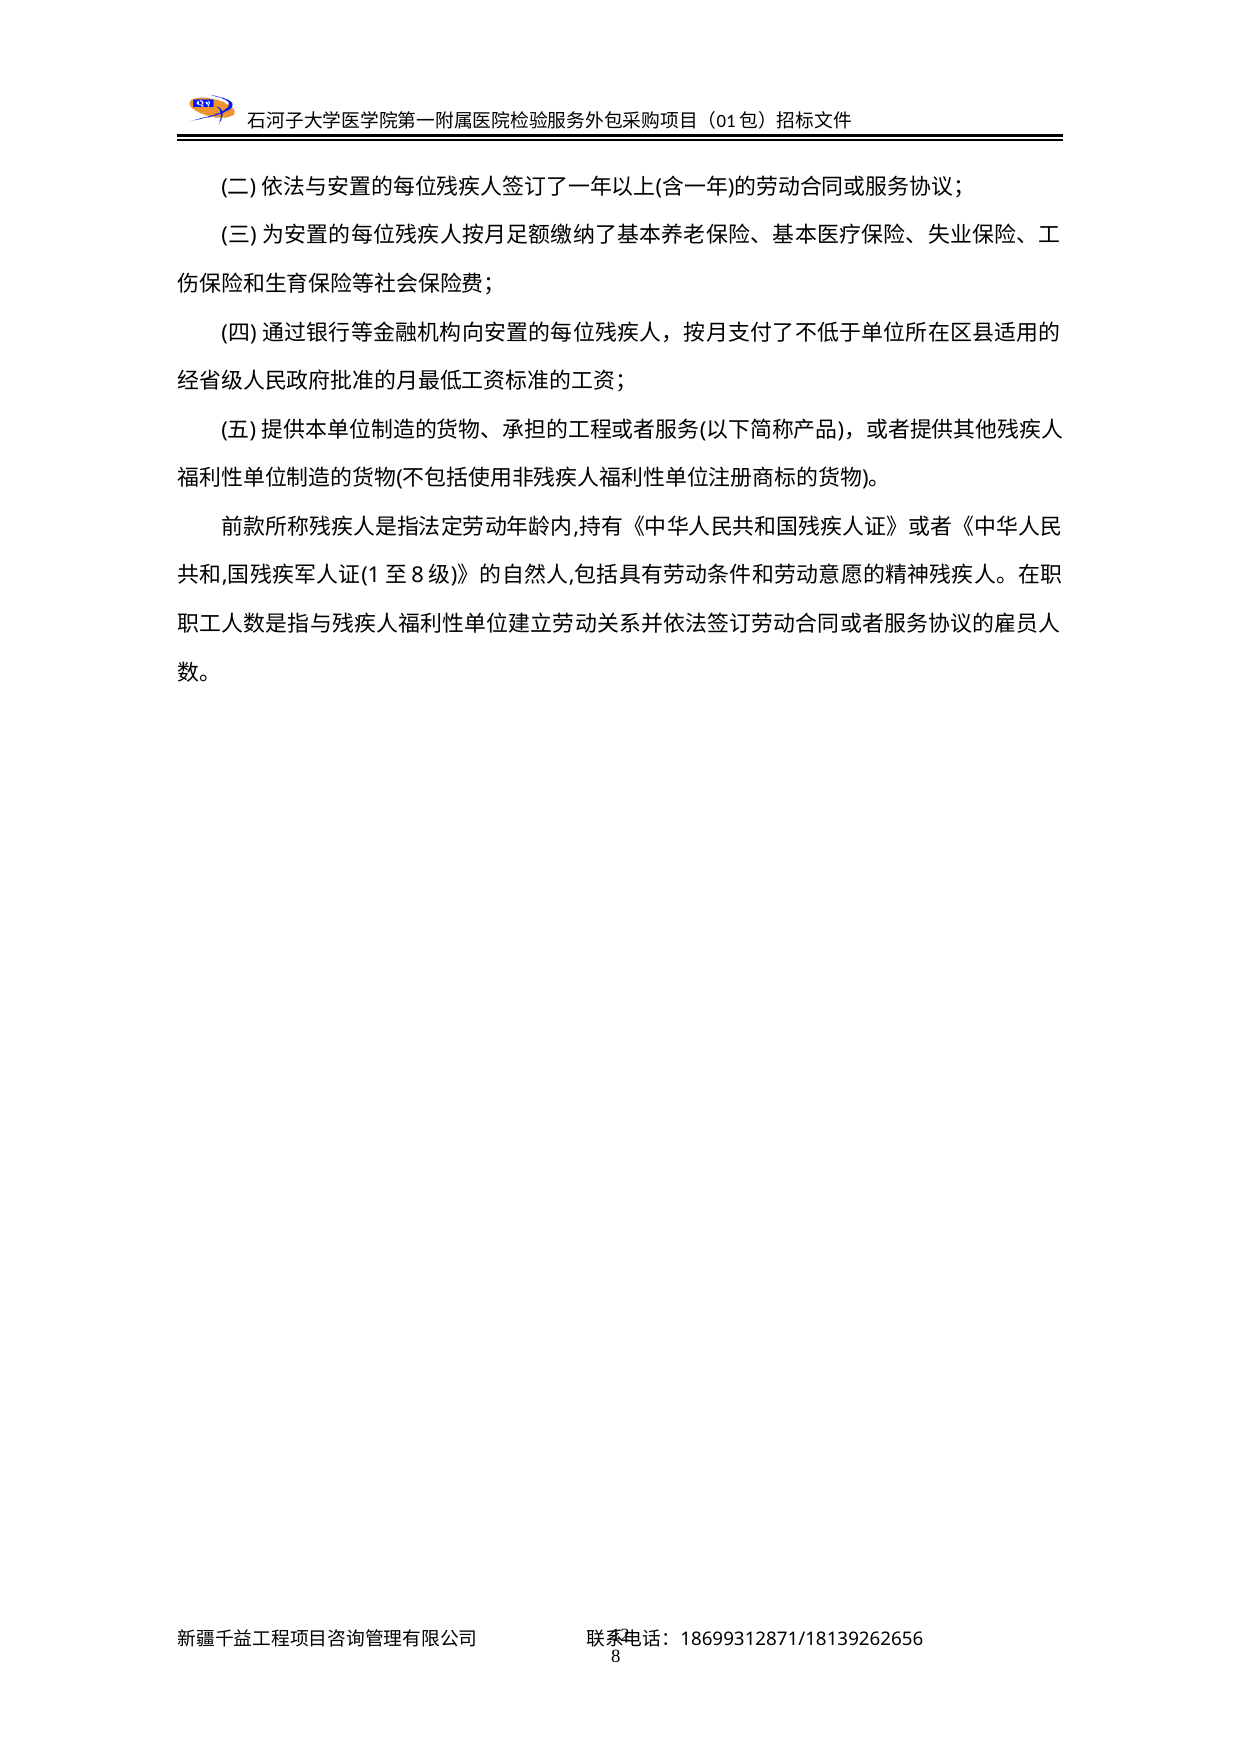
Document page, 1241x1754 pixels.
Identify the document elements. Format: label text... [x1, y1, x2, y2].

text (五) 提供本单位制造的货物、承担的工程或者服务(以下简称产品)，或者提供其他残疾人福利性单位制造的货物(不包括使用非残疾人福利性单位注册商标的货物)。 [177, 411, 1063, 493]
text 前款所称残疾人是指法定劳动年龄内,持有《中华人民共和国残疾人证》或者《中华人民共和,国残疾军人证(1至8级)》的自然人,包括具有劳动条件和劳动意愿的精神残疾人。在职职工人数是指与残疾人福利性单位建立劳动关系并依法签订劳动合同或者服务协议的雇员人数。 [177, 508, 1063, 687]
text (四) 通过银行等金融机构向安置的每位残疾人，按月支付了不低于单位所在区县适用的经省级人民政府批准的月最低工资标准的工资； [177, 314, 1063, 396]
text (二) 依法与安置的每位残疾人签订了一年以上(含一年)的劳动合同或服务协议； [177, 169, 1063, 201]
picture [177, 88, 248, 127]
text (三) 为安置的每位残疾人按月足额缴纳了基本养老保险、基本医疗保险、失业保险、工伤保险和生育保险等社会保险费； [177, 217, 1063, 298]
